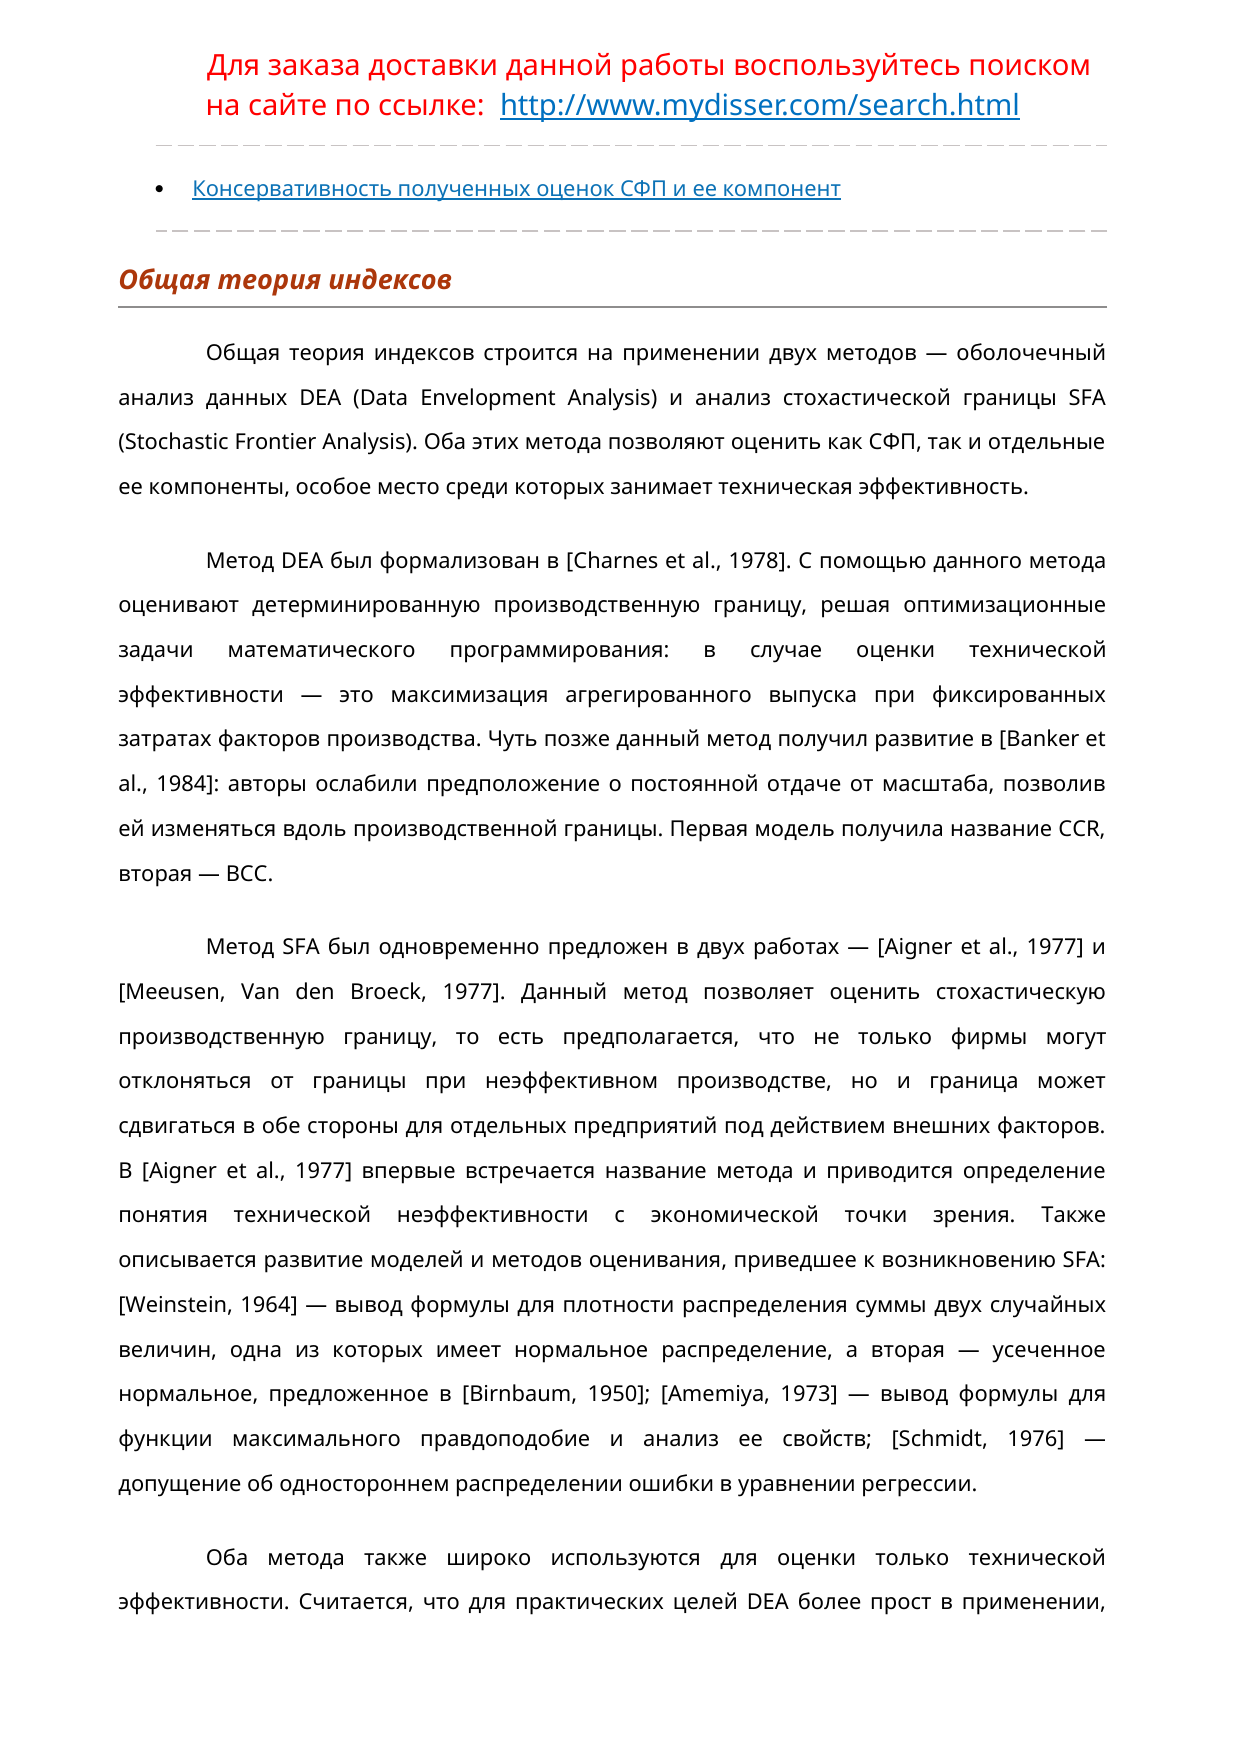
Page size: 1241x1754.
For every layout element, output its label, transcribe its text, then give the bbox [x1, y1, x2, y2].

list Консервативность полученных оценок СФП и ее компонент [156, 144, 1107, 232]
subtitle Общая теория индексов [118, 261, 1107, 306]
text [118, 1541, 1107, 1616]
text Метод SFA был одновременно предложен в двух работах — [Aigner et al., 1977] и [Meeusen, Van den Broeck, 1977]. Данный метод позволяет оценить стохастическую производственную границу, то есть предполагается, что не только фирмы могут отклоняться от границы при неэффективном производстве, но и граница может сдвигаться в обе стороны для отдельных предприятий под действием внешних факторов. В [Aigner et al., 1977] впервые встречается название метода и приводится определение понятия технической неэффективности с экономической точки зрения. Также описывается развитие моделей и методов оценивания, приведшее к возникновению SFA: [Weinstein, 1964] — вывод формулы для плотности распределения суммы двух случайных величин, одна из которых имеет нормальное распределение, а вторая — усеченное нормальное, предложенное в [Birnbaum, 1950]; [Amemiya, 1973] — вывод формулы для функции максимального правдоподобие и анализ ее свойств; [Schmidt, 1976] — допущение об одностороннем распределении ошибки в уравнении регрессии. [118, 931, 1107, 1497]
text Метод DEA был формализован в [Charnes et al., 1978]. С помощью данного метода оценивают детерминированную производственную границу, решая оптимизационные задачи математического программирования: в случае оценки технической эффективности — это максимизация агрегированного выпуска при фиксированных затратах факторов производства. Чуть позже данный метод получил развитие в [Banker et al., 1984]: авторы ослабили предположение о постоянной отдаче от масштаба, позволив ей изменяться вдоль производственной границы. Первая модель получила название CCR, вторая — BCC. [118, 545, 1107, 887]
text Общая теория индексов строится на применении двух методов — оболочечный анализ данных DEA (Data Envelopment Analysis) и анализ стохастической границы SFA (Stochastic Frontier Analysis). Оба этих метода позволяют оценить как СФП, так и отдельные ее компоненты, особое место среди которых занимает техническая эффективность. [118, 337, 1107, 501]
